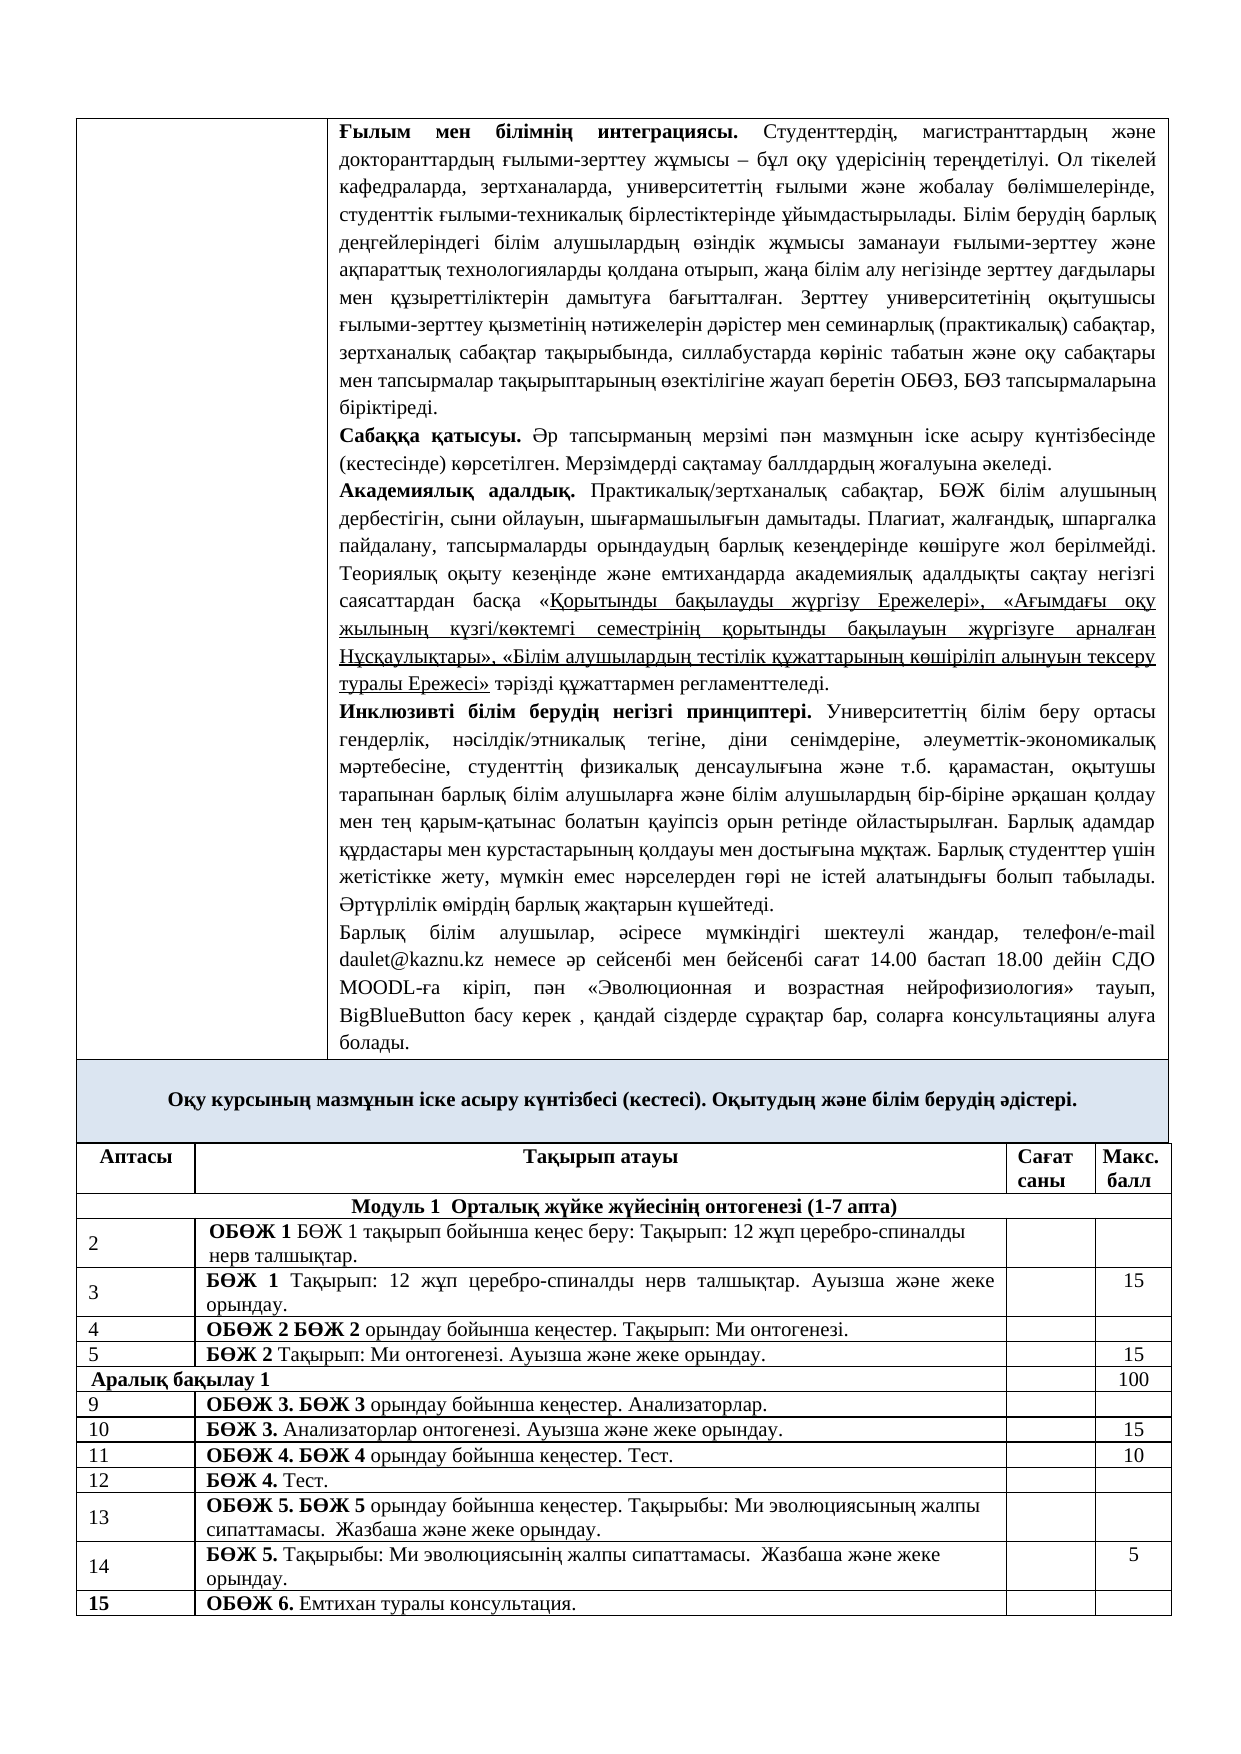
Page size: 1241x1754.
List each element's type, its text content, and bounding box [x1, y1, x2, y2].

table_cell [1007, 1367, 1095, 1391]
table_cell 15 [1096, 1418, 1171, 1441]
table_cell [1007, 1591, 1095, 1615]
table_cell [1096, 1493, 1171, 1541]
table_cell 3 [77, 1268, 194, 1316]
table_cell ОБӨЖ 6. Емтихан туралы консультация. [196, 1591, 1006, 1615]
table_cell ОБӨЖ 5. БӨЖ 5 орындау бойынша кеңестер. Тақырыбы: Ми эволюциясының жалпы сипаттамасы. Жазбаша және жеке орындау. [196, 1493, 1006, 1541]
table_cell БӨЖ 4. Тест. [196, 1468, 1006, 1492]
table_cell ОБӨЖ 1 БӨЖ 1 тақырып бойынша кеңес беру: Тақырып: 12 жұп церебро-спиналды нерв талшықтар. [196, 1219, 1006, 1267]
table_cell [1096, 1591, 1171, 1615]
table_cell БӨЖ 3. Анализаторлар онтогенезі. Ауызша және жеке орындау. [196, 1418, 1006, 1441]
table_cell 4 [77, 1317, 194, 1341]
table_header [328, 119, 1168, 1058]
table_cell [1007, 1268, 1095, 1316]
table_header Макс. балл [1096, 1144, 1171, 1192]
table_cell 15 [77, 1591, 194, 1615]
table_cell [1096, 1392, 1171, 1416]
table_cell 5 [77, 1342, 194, 1366]
table_cell [1007, 1443, 1095, 1467]
table_cell 10 [1096, 1443, 1171, 1467]
table_cell 9 [77, 1392, 194, 1416]
table_cell 2 [77, 1219, 194, 1267]
table_cell 11 [77, 1443, 194, 1467]
table_cell 13 [77, 1493, 194, 1541]
table_header Тақырып атауы [196, 1144, 1006, 1192]
table_cell [1096, 1317, 1171, 1341]
table_cell [1007, 1493, 1095, 1541]
table_cell 14 [77, 1542, 194, 1590]
table_header Сағат саны [1007, 1144, 1095, 1192]
table_cell [1007, 1418, 1095, 1441]
table_cell ОБӨЖ 4. БӨЖ 4 орындау бойынша кеңестер. Тест. [196, 1443, 1006, 1467]
table_cell [1007, 1542, 1095, 1590]
table_cell [1096, 1468, 1171, 1492]
table_cell 15 [1096, 1342, 1171, 1366]
table_cell БӨЖ 2 Тақырып: Ми онтогенезі. Ауызша және жеке орындау. [196, 1342, 1006, 1366]
table_cell БӨЖ 1 Тақырып: 12 жұп церебро-спиналды нерв талшықтар. Ауызша және жеке орындау. [196, 1268, 1006, 1316]
table_cell ОБӨЖ 2 БӨЖ 2 орындау бойынша кеңестер. Тақырып: Ми онтогенезі. [196, 1317, 1006, 1341]
table_cell Аралық бақылау 1 [77, 1367, 1006, 1391]
table_cell Модуль 1 Орталық жүйке жүйесінің онтогенезі (1-7 апта) [77, 1194, 1171, 1218]
table_cell 10 [77, 1418, 194, 1441]
table_cell 15 [1096, 1268, 1171, 1316]
table_cell [1096, 1219, 1171, 1267]
table_cell [1007, 1219, 1095, 1267]
table_cell БӨЖ 5. Тақырыбы: Ми эволюциясынің жалпы сипаттамасы. Жазбаша және жеке орындау. [196, 1542, 1006, 1590]
table_cell [1007, 1317, 1095, 1341]
table_cell Оқу курсының мазмұнын іске асыру күнтізбесі (кестесі). Оқытудың және білім берудің әдістері. [77, 1060, 1168, 1142]
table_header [77, 119, 327, 1058]
table_cell [1007, 1392, 1095, 1416]
table_cell 5 [1096, 1542, 1171, 1590]
table_cell 12 [77, 1468, 194, 1492]
table_cell ОБӨЖ 3. БӨЖ 3 орындау бойынша кеңестер. Анализаторлар. [196, 1392, 1006, 1416]
table_header Аптасы [77, 1144, 194, 1192]
table_cell 100 [1096, 1367, 1171, 1391]
table_cell [1007, 1468, 1095, 1492]
table_cell [1007, 1342, 1095, 1366]
